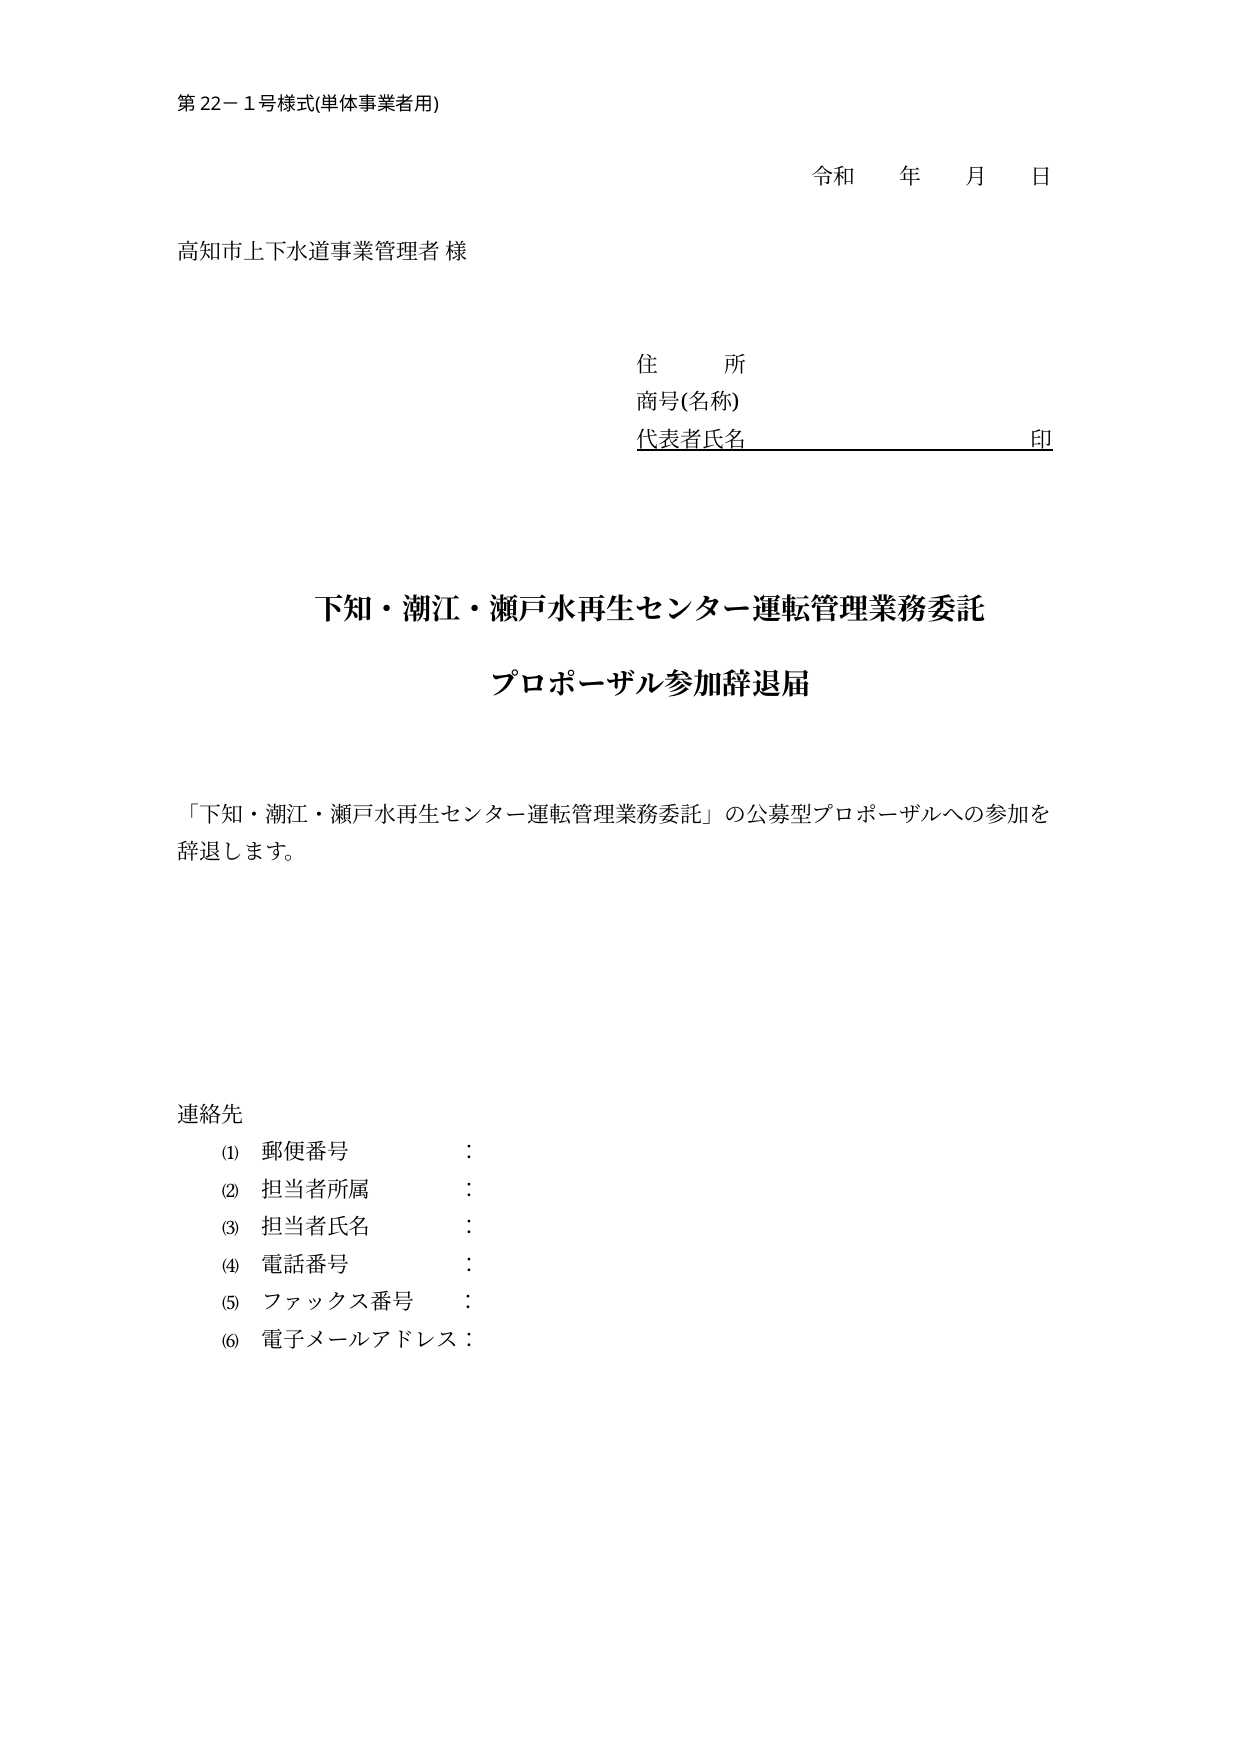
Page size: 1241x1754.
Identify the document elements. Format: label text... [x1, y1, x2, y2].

text 下知・潮江・瀬戸水再生センター運転管理業務委託 [177, 569, 1122, 644]
text 商号(名称) [177, 381, 1122, 419]
text ⑵ 担当者所属 ： [177, 1169, 1122, 1206]
text ⑶ 担当者氏名 ： [177, 1206, 1122, 1244]
text ⑹ 電子メールアドレス： [177, 1319, 1122, 1356]
text 令和 年 月 日 [177, 156, 1122, 194]
text ⑴ 郵便番号 ： [177, 1131, 1122, 1169]
text 辞退します。 [177, 831, 1122, 869]
text 高知市上下水道事業管理者 様 [177, 231, 1122, 269]
text ⑷ 電話番号 ： [177, 1244, 1122, 1281]
text 住 所 [177, 344, 1122, 381]
text ⑸ ファックス番号 ： [177, 1281, 1122, 1319]
text 連絡先 [177, 1094, 1122, 1131]
text プロポーザル参加辞退届 [177, 644, 1122, 719]
text 代表者氏名 印 [177, 419, 1122, 456]
text 「下知・潮江・瀬戸水再生センター運転管理業務委託」の公募型プロポーザルへの参加を [177, 794, 1122, 831]
